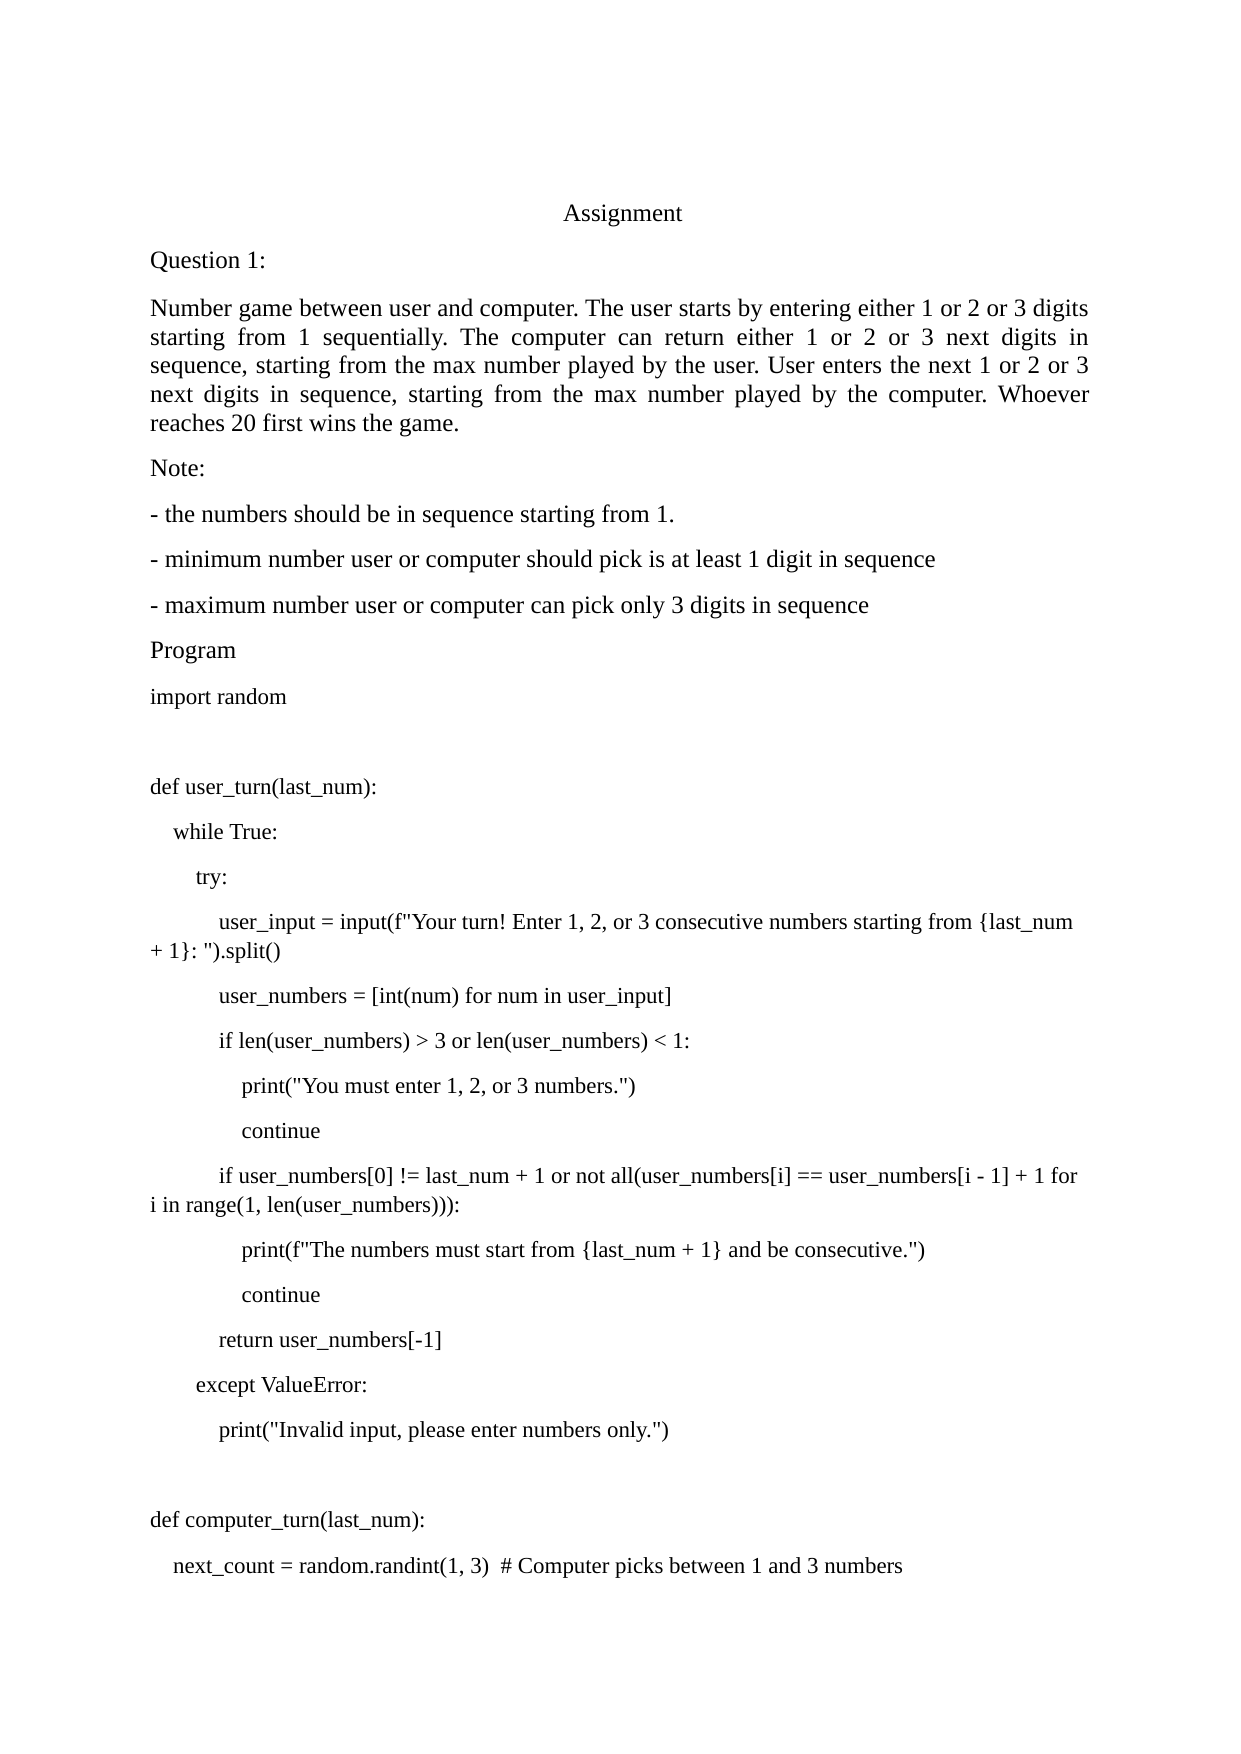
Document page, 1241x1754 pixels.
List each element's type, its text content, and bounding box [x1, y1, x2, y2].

text try: [150, 863, 1090, 890]
text print("You must enter 1, 2, or 3 numbers.") [150, 1072, 1090, 1098]
text print(f"The numbers must start from {last_num + 1} and be consecutive.") [150, 1236, 1090, 1262]
text if len(user_numbers) > 3 or len(user_numbers) < 1: [150, 1027, 1090, 1053]
text print("Invalid input, please enter numbers only.") [150, 1416, 1090, 1443]
text except ValueError: [150, 1371, 1090, 1398]
text Assignment [150, 198, 1090, 226]
text Number game between user and computer. The user starts by entering either 1 or 2 or 3 digits starting from 1 sequentially. The computer can return either 1 or 2 or 3 next digits in sequence, starting from the max number played by the user. User enters the next 1 or 2 or 3 next digits in sequence, starting from the max number played by the computer. Whoever reaches 20 first wins the game. [150, 293, 1090, 437]
text while True: [150, 818, 1090, 844]
text def user_turn(last_num): [150, 773, 1090, 799]
text import random [150, 683, 1090, 709]
text Note: [150, 453, 1090, 482]
text def computer_turn(last_num): [150, 1507, 1090, 1533]
text user_input = input(f"Your turn! Enter 1, 2, or 3 consecutive numbers starting from {last_num + 1}: ").split() [150, 908, 1090, 963]
text continue [150, 1117, 1090, 1144]
text user_numbers = [int(num) for num in user_input] [150, 982, 1090, 1008]
text - minimum number user or computer should pick is at least 1 digit in sequence [150, 544, 1090, 573]
text Program [150, 635, 1090, 664]
text return user_numbers[-1] [150, 1326, 1090, 1352]
text if user_numbers[0] != last_num + 1 or not all(user_numbers[i] == user_numbers[i - 1] + 1 for i in range(1, len(user_numbers))): [150, 1162, 1090, 1217]
text - maximum number user or computer can pick only 3 digits in sequence [150, 590, 1090, 618]
text next_count = random.randint(1, 3) # Computer picks between 1 and 3 numbers [150, 1552, 1090, 1578]
text - the numbers should be in sequence starting from 1. [150, 499, 1090, 528]
text Question 1: [150, 245, 1090, 274]
text continue [150, 1281, 1090, 1307]
